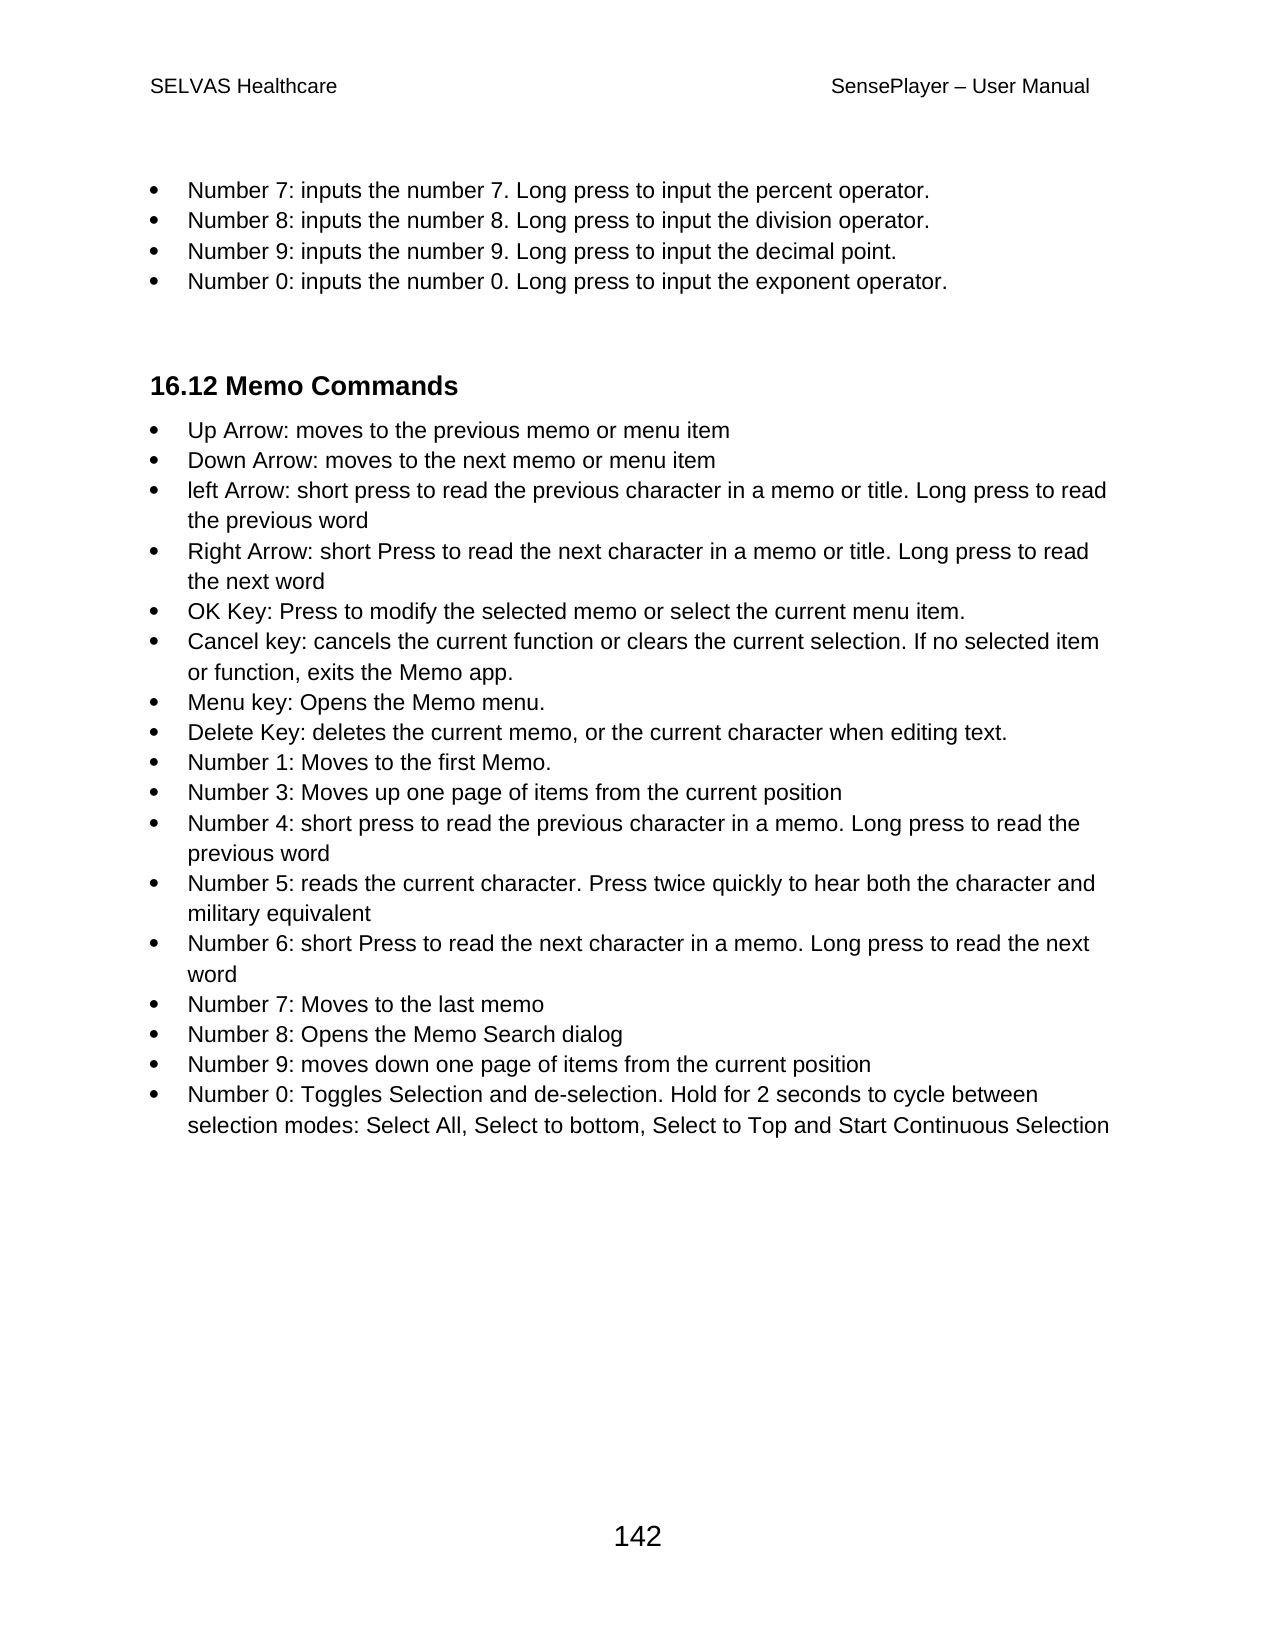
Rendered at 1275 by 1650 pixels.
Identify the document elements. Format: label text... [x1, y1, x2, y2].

list Number 0: inputs the number 0. Long press to input the exponent operator. [150, 268, 1125, 294]
list Number 9: inputs the number 9. Long press to input the decimal point. [150, 238, 1125, 264]
list Number 3: Moves up one page of items from the current position [150, 779, 1125, 806]
list Delete Key: deletes the current memo, or the current character when editing text. [150, 719, 1125, 745]
list Number 1: Moves to the first Memo. [150, 749, 1125, 775]
list Up Arrow: moves to the previous memo or menu item [150, 417, 1125, 443]
list Number 8: inputs the number 8. Long press to input the division operator. [150, 207, 1125, 234]
list Cancel key: cancels the current function or clears the current selection. If no selected item or function, exits the Memo app. [150, 628, 1125, 685]
list Number 7: Moves to the last memo [150, 991, 1125, 1017]
list Number 0: Toggles Selection and de-selection. Hold for 2 seconds to cycle between selection modes: Select All, Select to bottom, Select to Top and Start Continuous Selection [150, 1081, 1125, 1138]
list Number 9: moves down one page of items from the current position [150, 1051, 1125, 1077]
list Number 7: inputs the number 7. Long press to input the percent operator. [150, 177, 1125, 203]
list left Arrow: short press to read the previous character in a memo or title. Long press to read the previous word [150, 477, 1125, 534]
list Number 8: Opens the Memo Search dialog [150, 1021, 1125, 1047]
subtitle 16.12 Memo Commands [150, 370, 1125, 401]
list Number 4: short press to read the previous character in a memo. Long press to read the previous word [150, 809, 1125, 866]
list Number 6: short Press to read the next character in a memo. Long press to read the next word [150, 930, 1125, 987]
list OK Key: Press to modify the selected memo or select the current menu item. [150, 598, 1125, 624]
list Number 5: reads the current character. Press twice quickly to hear both the character and military equivalent [150, 870, 1125, 926]
list Down Arrow: moves to the next memo or menu item [150, 447, 1125, 473]
list Menu key: Opens the Memo menu. [150, 689, 1125, 715]
list Right Arrow: short Press to read the next character in a memo or title. Long press to read the next word [150, 538, 1125, 594]
